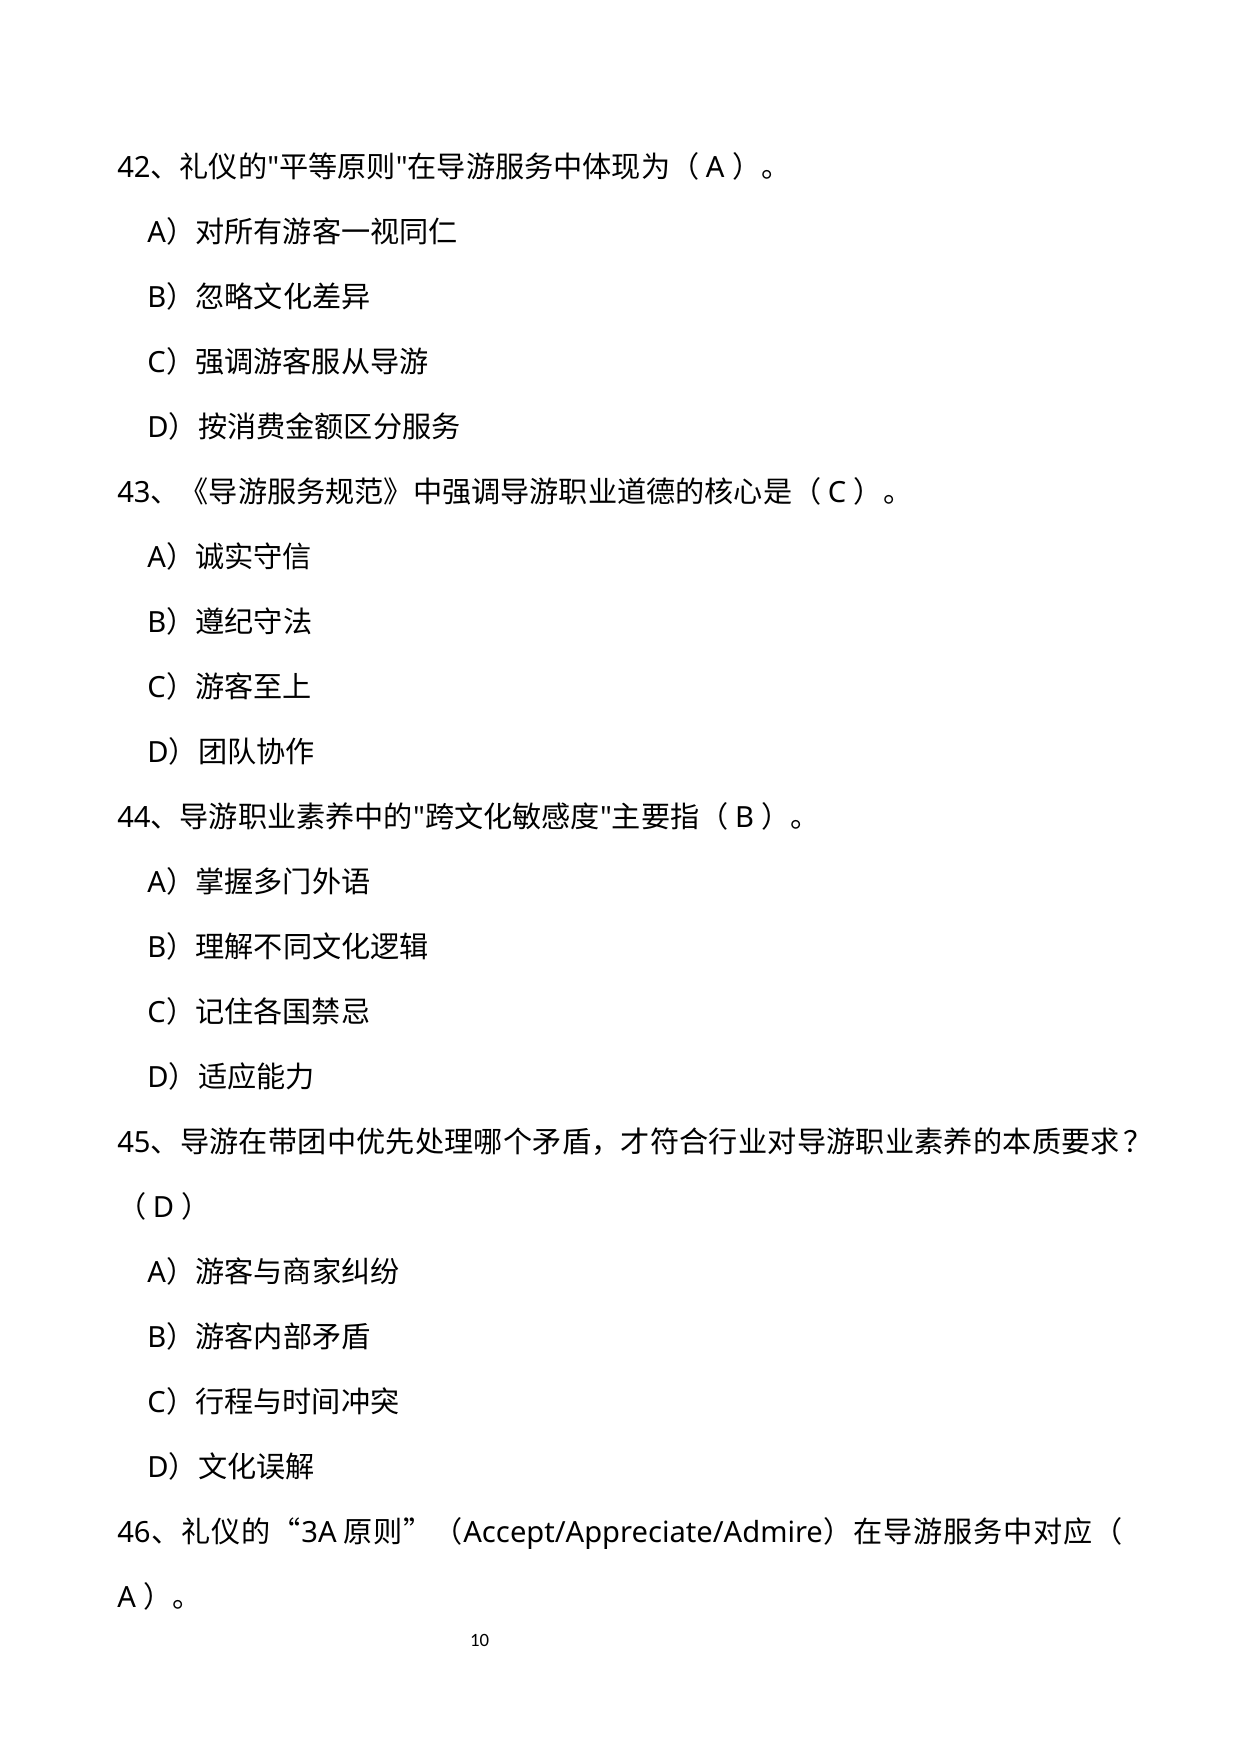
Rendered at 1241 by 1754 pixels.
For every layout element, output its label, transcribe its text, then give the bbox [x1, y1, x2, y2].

text C）记住各国禁忌 [117, 977, 1123, 1042]
text 46、礼仪的“3A原则”（Accept/Appreciate/Admire）在导游服务中对应（ A ）。 [117, 1497, 1123, 1627]
text D）按消费金额区分服务 [117, 392, 1123, 457]
text D）文化误解 [117, 1432, 1123, 1497]
text B）遵纪守法 [117, 587, 1123, 652]
text B）忽略文化差异 [117, 262, 1123, 327]
text C）强调游客服从导游 [117, 327, 1123, 392]
text A）掌握多门外语 [117, 847, 1123, 912]
text D）适应能力 [117, 1042, 1123, 1107]
text C）行程与时间冲突 [117, 1367, 1123, 1432]
text D）团队协作 [117, 717, 1123, 782]
text 45、导游在带团中优先处理哪个矛盾，才符合行业对导游职业素养的本质要求？（ D ） [117, 1107, 1123, 1237]
text 42、礼仪的"平等原则"在导游服务中体现为（ A ）。 [117, 132, 1123, 197]
text 43、《导游服务规范》中强调导游职业道德的核心是（ C ）。 [117, 457, 1123, 522]
text B）游客内部矛盾 [117, 1302, 1123, 1367]
text B）理解不同文化逻辑 [117, 912, 1123, 977]
text 44、导游职业素养中的"跨文化敏感度"主要指（ B ）。 [117, 782, 1123, 847]
text A）游客与商家纠纷 [117, 1237, 1123, 1302]
text C）游客至上 [117, 652, 1123, 717]
text A）诚实守信 [117, 522, 1123, 587]
text A）对所有游客一视同仁 [117, 197, 1123, 262]
